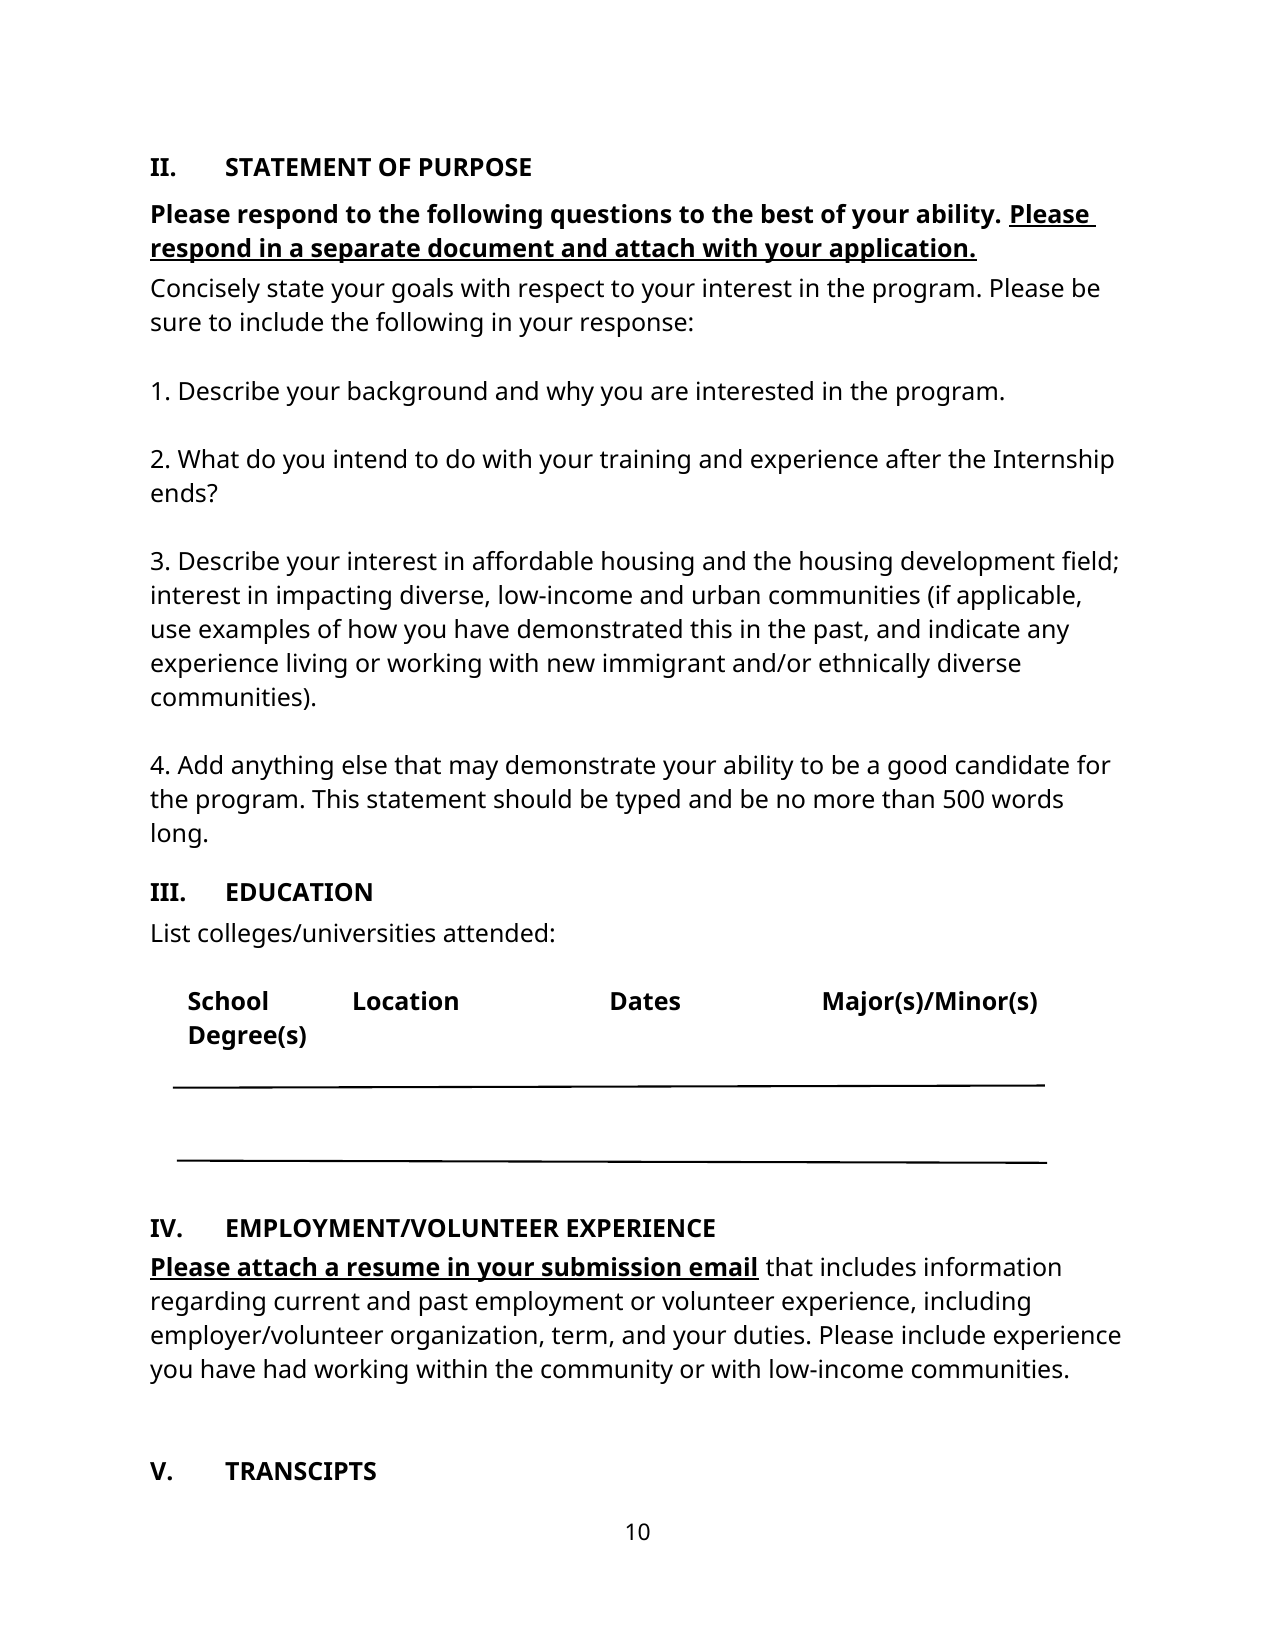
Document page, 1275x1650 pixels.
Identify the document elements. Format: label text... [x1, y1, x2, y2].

text 3. Describe your interest in affordable housing and the housing development field; interest in impacting diverse, low-income and urban communities (if applicable, use examples of how you have demonstrated this in the past, and indicate any experience living or working with new immigrant and/or ethnically diverse communities). [150, 543, 1125, 714]
subtitle II. STATEMENT OF PURPOSE [150, 150, 1125, 184]
text School Location Dates Major(s)/Minor(s) Degree(s) [150, 983, 1125, 1052]
text 2. What do you intend to do with your training and experience after the Internship ends? [150, 441, 1125, 509]
subtitle III. EDUCATION [150, 875, 1125, 909]
text 1. Describe your background and why you are interested in the program. [150, 373, 1125, 407]
subtitle Please respond to the following questions to the best of your ability. Please respond in a separate document and attach with your application. [150, 197, 1125, 265]
text List colleges/universities attended: [150, 915, 1125, 949]
text Please attach a resume in your submission email that includes information regarding current and past employment or volunteer experience, including employer/volunteer organization, term, and your duties. Please include experience you have had working within the community or with low-income communities. [150, 1249, 1125, 1386]
text V. TRANSCIPTS [150, 1454, 1125, 1488]
text Concisely state your goals with respect to your interest in the program. Please be sure to include the following in your response: [150, 271, 1125, 339]
subtitle IV. EMPLOYMENT/VOLUNTEER EXPERIENCE [150, 1171, 1125, 1244]
text 4. Add anything else that may demonstrate your ability to be a good candidate for the program. This statement should be typed and be no more than 500 words long. [150, 748, 1125, 850]
